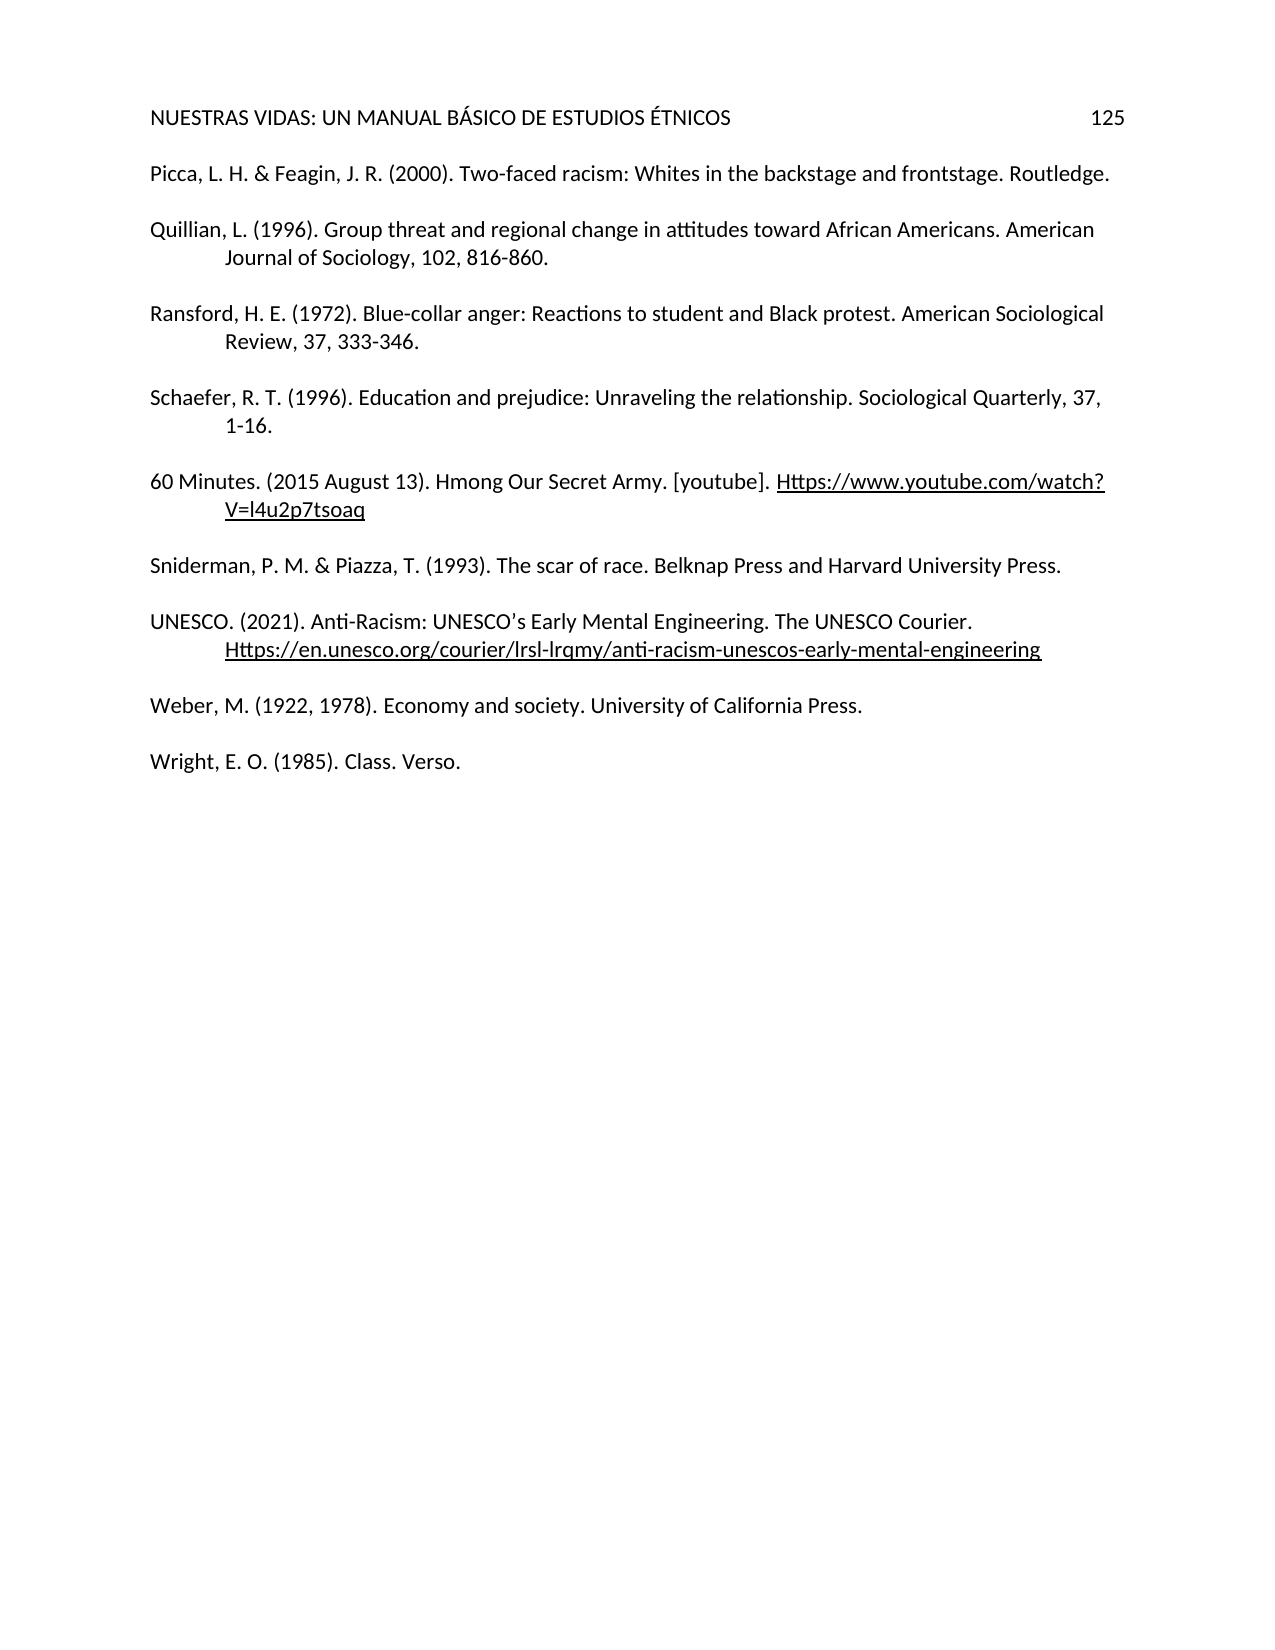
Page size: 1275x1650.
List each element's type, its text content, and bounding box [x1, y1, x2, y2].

text Sniderman, P. M. & Piazza, T. (1993). The scar of race. Belknap Press and Harvard University Press. [150, 551, 1125, 579]
text Picca, L. H. & Feagin, J. R. (2000). Two-faced racism: Whites in the backstage and frontstage. Routledge. [150, 159, 1125, 187]
text UNESCO. (2021). Anti-Racism: UNESCO’s Early Mental Engineering. The UNESCO Courier. Https://en.unesco.org/courier/lrsl-lrqmy/anti-racism-unescos-early-mental-engineering [150, 607, 1125, 663]
text Wright, E. O. (1985). Class. Verso. [150, 747, 1125, 776]
text Quillian, L. (1996). Group threat and regional change in attitudes toward African Americans. American Journal of Sociology, 102, 816-860. [150, 215, 1125, 271]
text Weber, M. (1922, 1978). Economy and society. University of California Press. [150, 691, 1125, 719]
text 60 Minutes. (2015 August 13). Hmong Our Secret Army. [youtube]. Https://www.youtube.com/watch?V=l4u2p7tsoaq [150, 467, 1125, 523]
text Ransford, H. E. (1972). Blue-collar anger: Reactions to student and Black protest. American Sociological Review, 37, 333-346. [150, 299, 1125, 355]
text Schaefer, R. T. (1996). Education and prejudice: Unraveling the relationship. Sociological Quarterly, 37, 1-16. [150, 383, 1125, 439]
